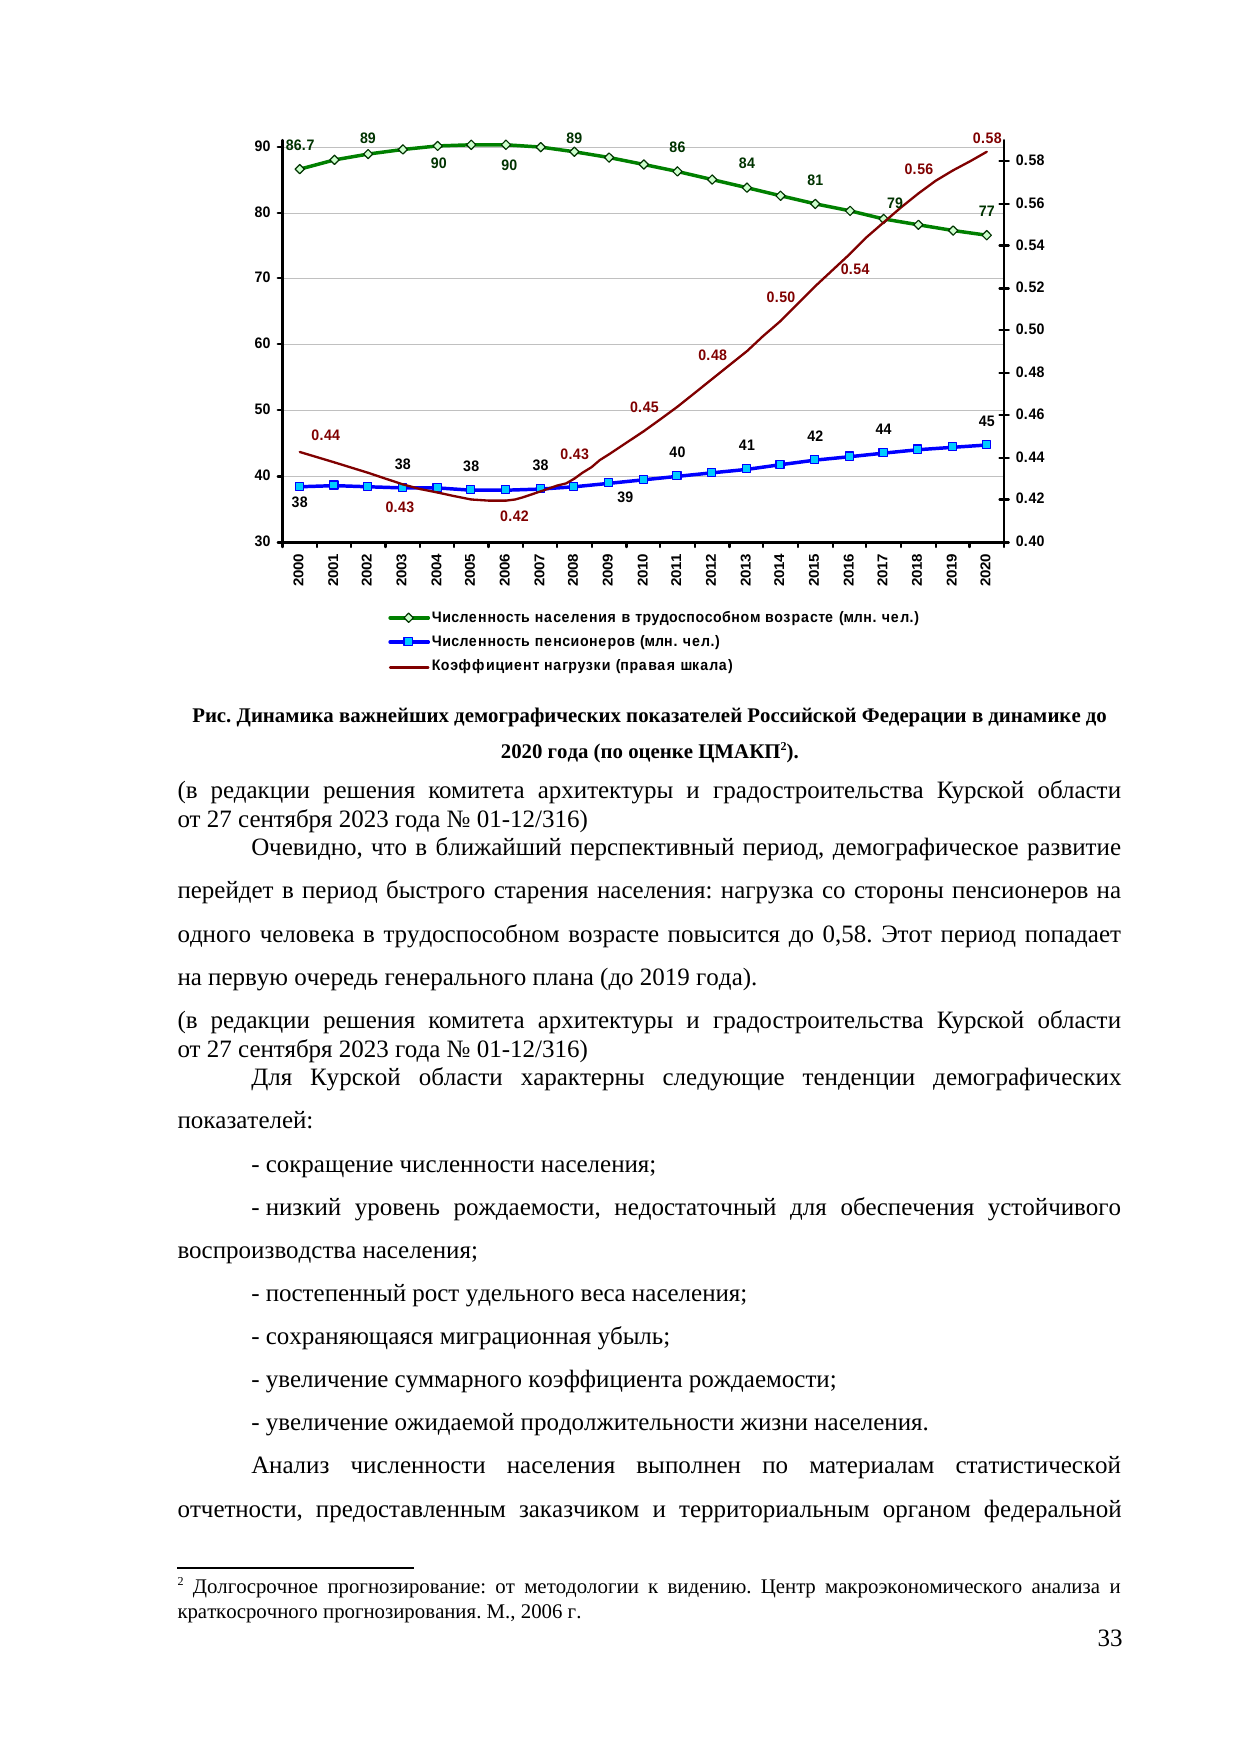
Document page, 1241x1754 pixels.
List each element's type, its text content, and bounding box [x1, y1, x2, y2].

text - увеличение суммарного коэффициента рождаемости; [177, 1364, 1122, 1393]
text - постепенный рост удельного веса населения; [177, 1278, 1122, 1307]
text Очевидно, что в ближайший перспективный период, демографическое развитие перейдет в период быстрого старения населения: нагрузка со стороны пенсионеров на одного человека в трудоспособном возрасте повысится до 0,58. Этот период попадает на первую очередь генерального плана (до 2019 года). [177, 832, 1122, 991]
text Для Курской области характерны следующие тенденции демографических показателей: [177, 1062, 1122, 1134]
text - сохраняющаяся миграционная убыль; [177, 1321, 1122, 1350]
text (в редакции решения комитета архитектуры и градостроительства Курской области от 27 сентября 2023 года № 01-12/316) [177, 775, 1122, 832]
text - увеличение ожидаемой продолжительности жизни населения. [177, 1407, 1122, 1436]
text - низкий уровень рождаемости, недостаточный для обеспечения устойчивого воспроизводства населения; [177, 1192, 1122, 1264]
text - сокращение численности населения; [177, 1149, 1122, 1177]
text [177, 1451, 1122, 1522]
text Рис. Динамика важнейших демографических показателей Российской Федерации в динамике до 2020 года (по оценке ЦМАКП). [177, 703, 1122, 763]
text (в редакции решения комитета архитектуры и градостроительства Курской области от 27 сентября 2023 года № 01-12/316) [177, 1005, 1122, 1062]
